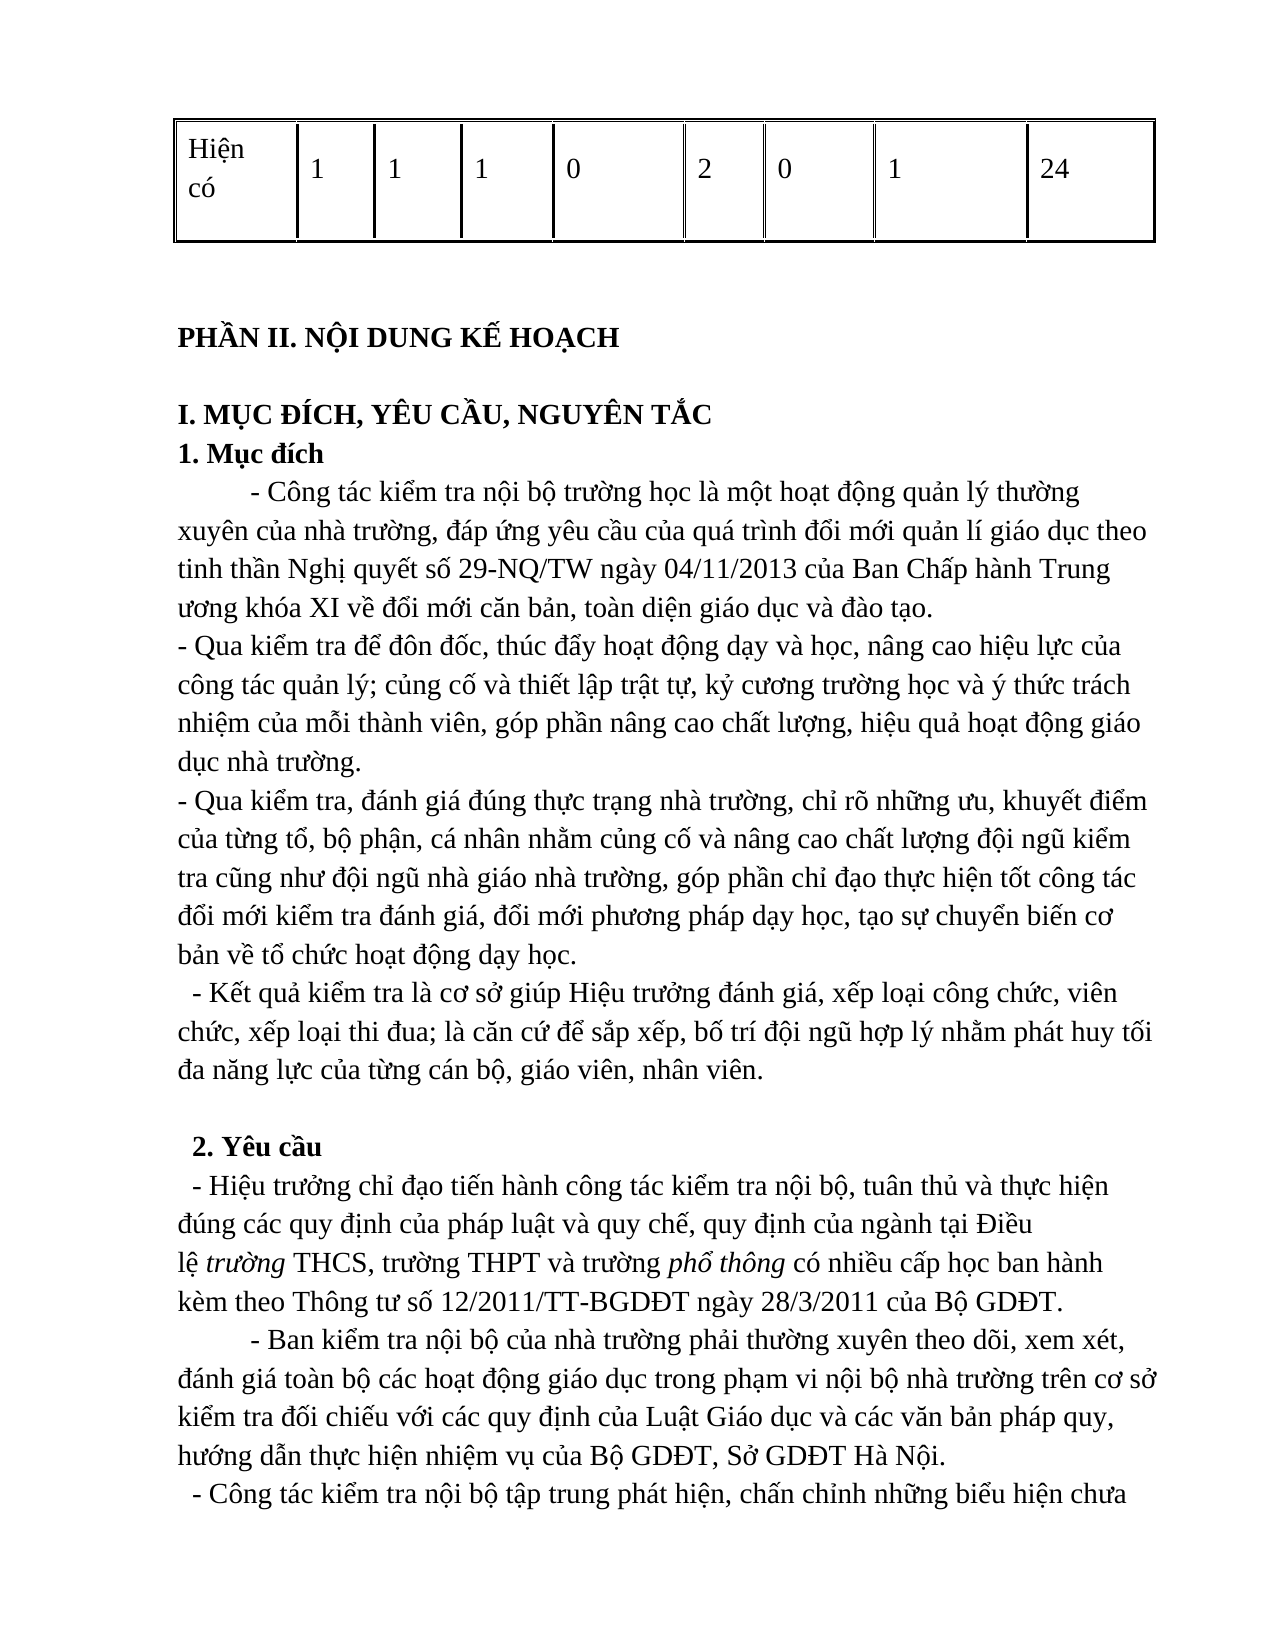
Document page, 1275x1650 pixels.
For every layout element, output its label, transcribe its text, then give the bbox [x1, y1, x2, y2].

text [177, 243, 1157, 1510]
table_cell 0 [553, 122, 684, 240]
table_cell 2 [685, 122, 764, 240]
table_cell 1 [374, 122, 461, 240]
table_cell 1 [461, 120, 553, 240]
table_cell 1 [875, 120, 1027, 240]
table_cell 0 [765, 122, 874, 240]
table_cell 1 [297, 122, 374, 240]
table_cell 24 [1027, 122, 1153, 240]
table_cell Hiện có [177, 120, 297, 240]
